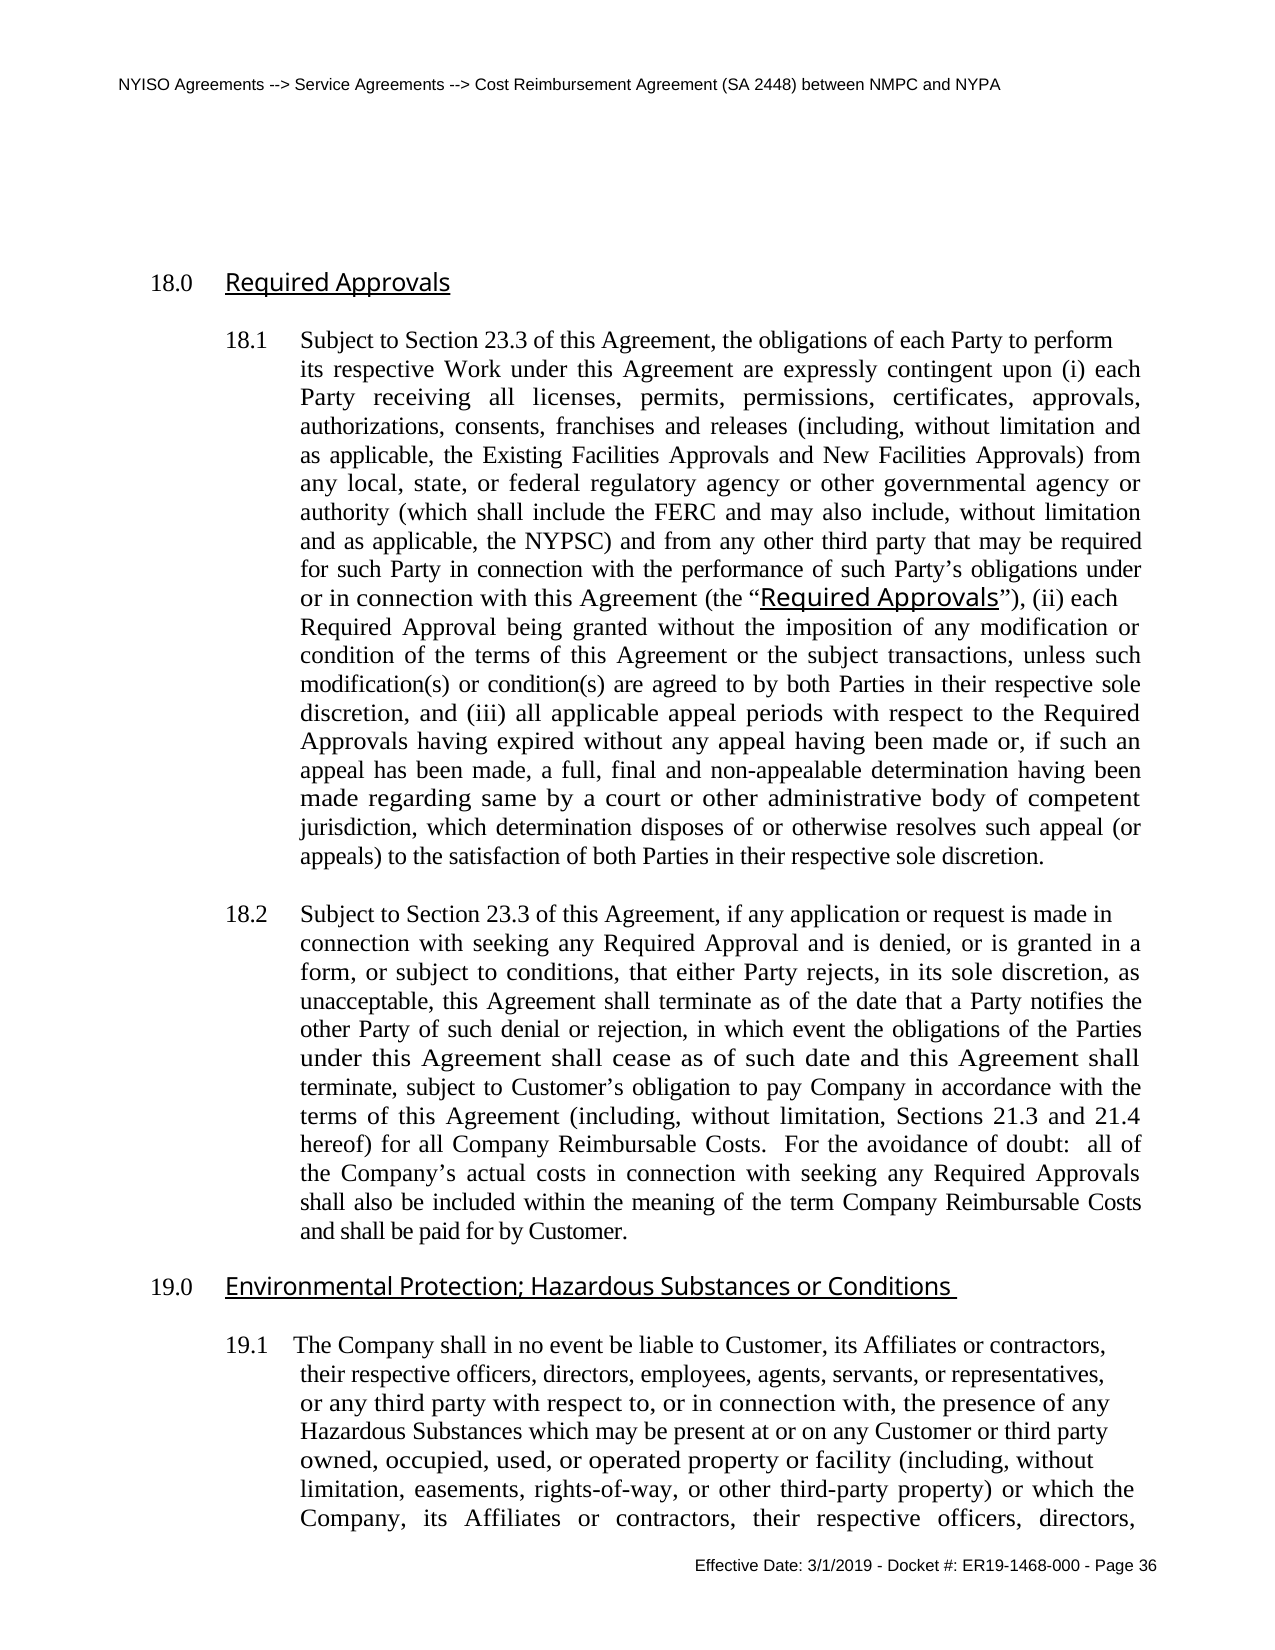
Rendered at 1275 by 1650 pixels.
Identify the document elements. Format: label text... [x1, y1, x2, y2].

text 18.1 Subject to Section 23.3 of this Agreement, the obligations of each Party to perform [150, 326, 1275, 354]
text 19.1 The Company shall in no event be liable to Customer, its Affiliates or contractors, their respective officers, directors, employees, agents, servants, or representatives, or any third party with respect to, or in connection with, the presence of any Hazardous Substances which may be present at or on any Customer or third party owned, occupied, used, or operated property or facility (including, without [225, 1331, 1145, 1474]
text Required Approval being granted without the imposition of any modification or condition of the terms of this Agreement or the subject transactions, unless such modification(s) or condition(s) are agreed to by both Parties in their respective sole discretion, and (iii) all applicable appeal periods with respect to the Required Approvals having expired without any appeal having been made or, if such an appeal has been made, a full, final and non-appealable determination having been made regarding same by a court or other administrative body of competent jurisdiction, which determination disposes of or otherwise resolves such appeal (or appeals) to the satisfaction of both Parties in their respective sole discretion. [300, 612, 1151, 870]
text its respective Work under this Agreement are expressly contingent upon (i) each Party receiving all licenses, permits, permissions, certificates, approvals, authorizations, consents, franchises and releases (including, without limitation and as applicable, the Existing Facilities Approvals and New Facilities Approvals) from any local, state, or federal regulatory agency or other governmental agency or authority (which shall include the FERC and may also include, without limitation and as applicable, the NYPSC) and from any other third party that may be required for such Party in connection with the performance of such Party’s obligations under or in connection with this Agreement (the “Required Approvals”), (ii) each [300, 354, 1151, 612]
text 18.2 Subject to Section 23.3 of this Agreement, if any application or request is made in [225, 899, 1275, 928]
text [300, 1475, 1145, 1532]
text 19.0 Environmental Protection; Hazardous Substances or Conditions [150, 1272, 1275, 1301]
text connection with seeking any Required Approval and is denied, or is granted in a form, or subject to conditions, that either Party rejects, in its sole discretion, as unacceptable, this Agreement shall terminate as of the date that a Party notifies the other Party of such denial or rejection, in which event the obligations of the Parties under this Agreement shall cease as of such date and this Agreement shall terminate, subject to Customer’s obligation to pay Company in accordance with the terms of this Agreement (including, without limitation, Sections 21.3 and 21.4 hereof) for all Company Reimbursable Costs. For the avoidance of doubt: all of the Company’s actual costs in connection with seeking any Required Approvals shall also be included within the meaning of the term Company Reimbursable Costs and shall be paid for by Customer. [300, 929, 1151, 1245]
text 18.0 Required Approvals [150, 268, 1275, 297]
